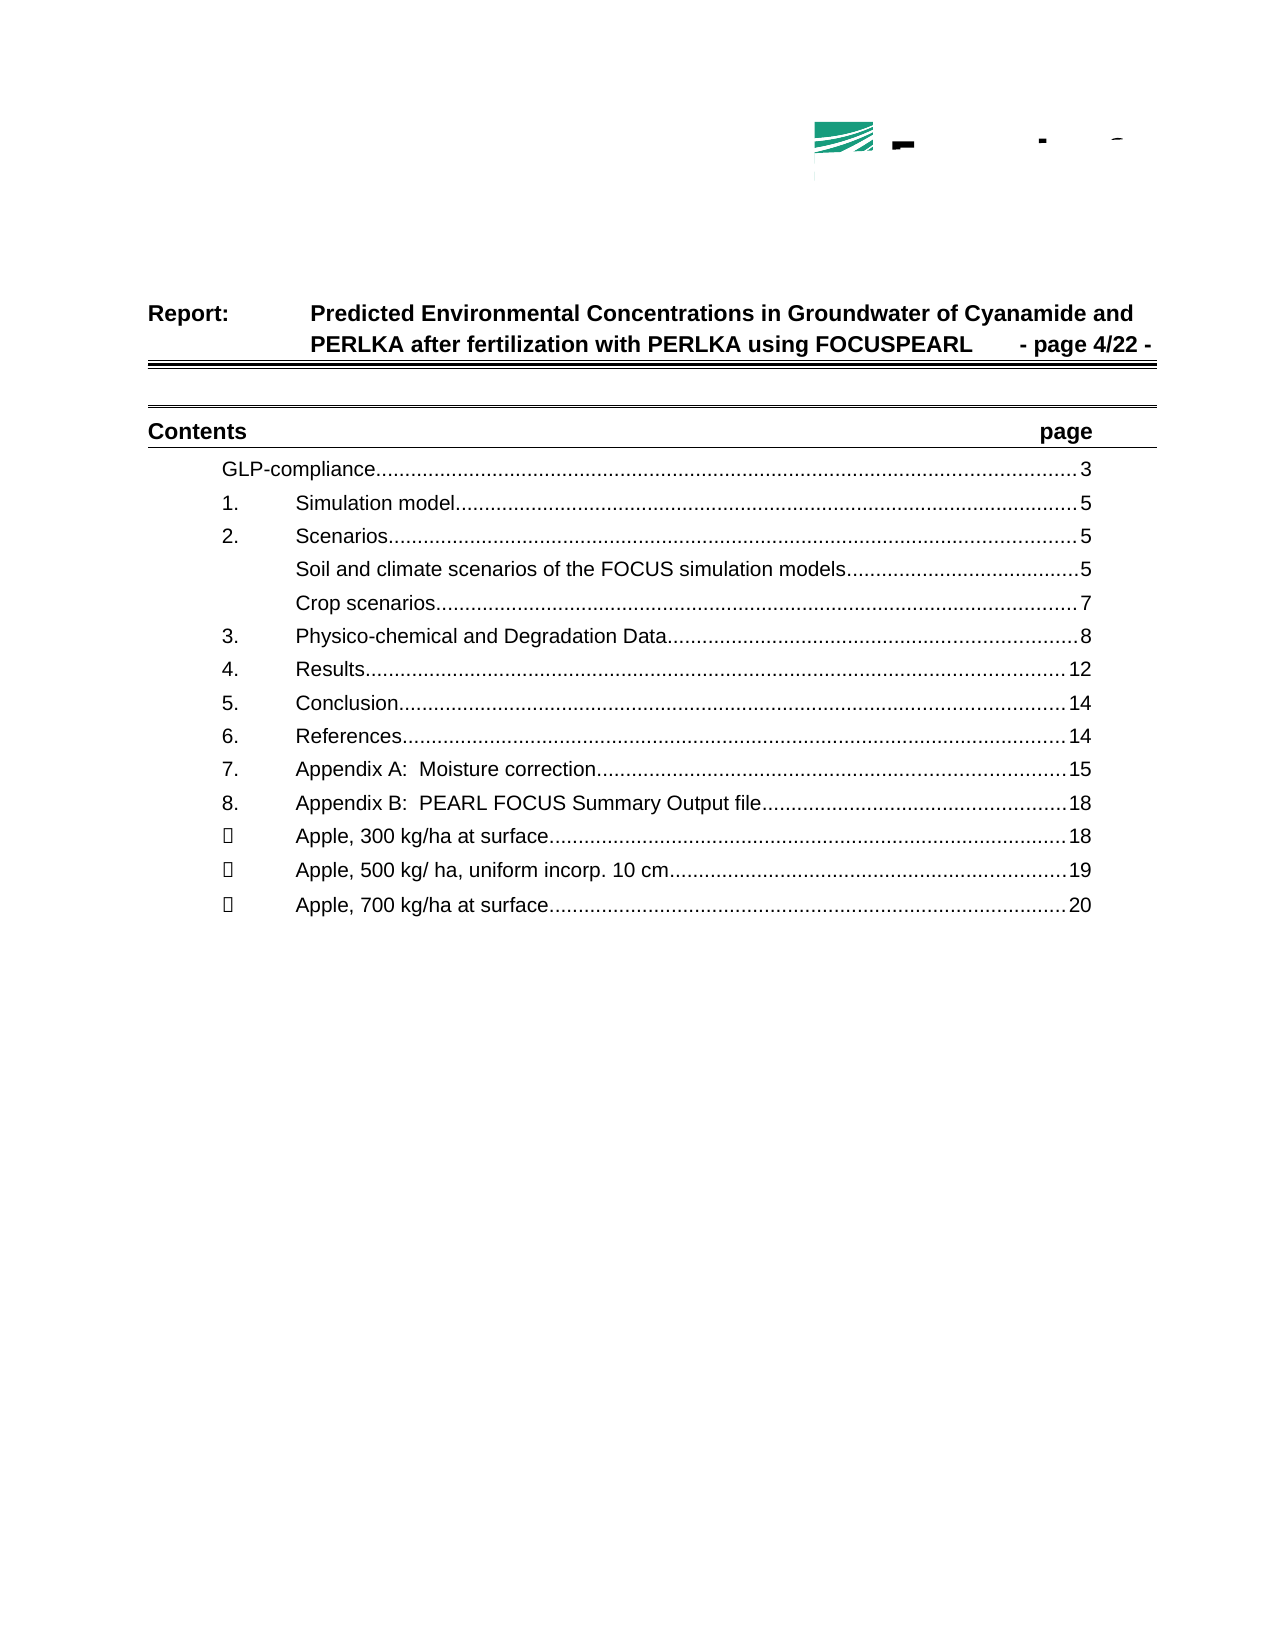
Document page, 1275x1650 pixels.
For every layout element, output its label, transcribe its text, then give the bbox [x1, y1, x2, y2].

text 4. Results 12 [222, 654, 1157, 681]
text 7. Appendix A: Moisture correction 15 [222, 754, 1157, 781]
text GLP-compliance 3 [222, 454, 1157, 481]
text 5. Conclusion 14 [222, 687, 1157, 714]
text Contents page [148, 413, 1157, 447]
text  Apple, 500 kg/ ha, uniform incorp. 10 cm 19 [222, 855, 1157, 884]
text 3. Physico-chemical and Degradation Data 8 [222, 621, 1157, 648]
text Crop scenarios 7 [295, 587, 1116, 614]
text Soil and climate scenarios of the FOCUS simulation models 5 [295, 554, 1116, 581]
text  Apple, 300 kg/ha at surface 18 [222, 821, 1157, 849]
text 1. Simulation model 5 [222, 487, 1157, 514]
text  Apple, 700 kg/ha at surface 20 [222, 890, 1157, 918]
text 8. Appendix B: PEARL FOCUS Summary Output file 18 [222, 787, 1157, 814]
text 2. Scenarios 5 [222, 521, 1157, 548]
text 6. References 14 [222, 721, 1157, 748]
